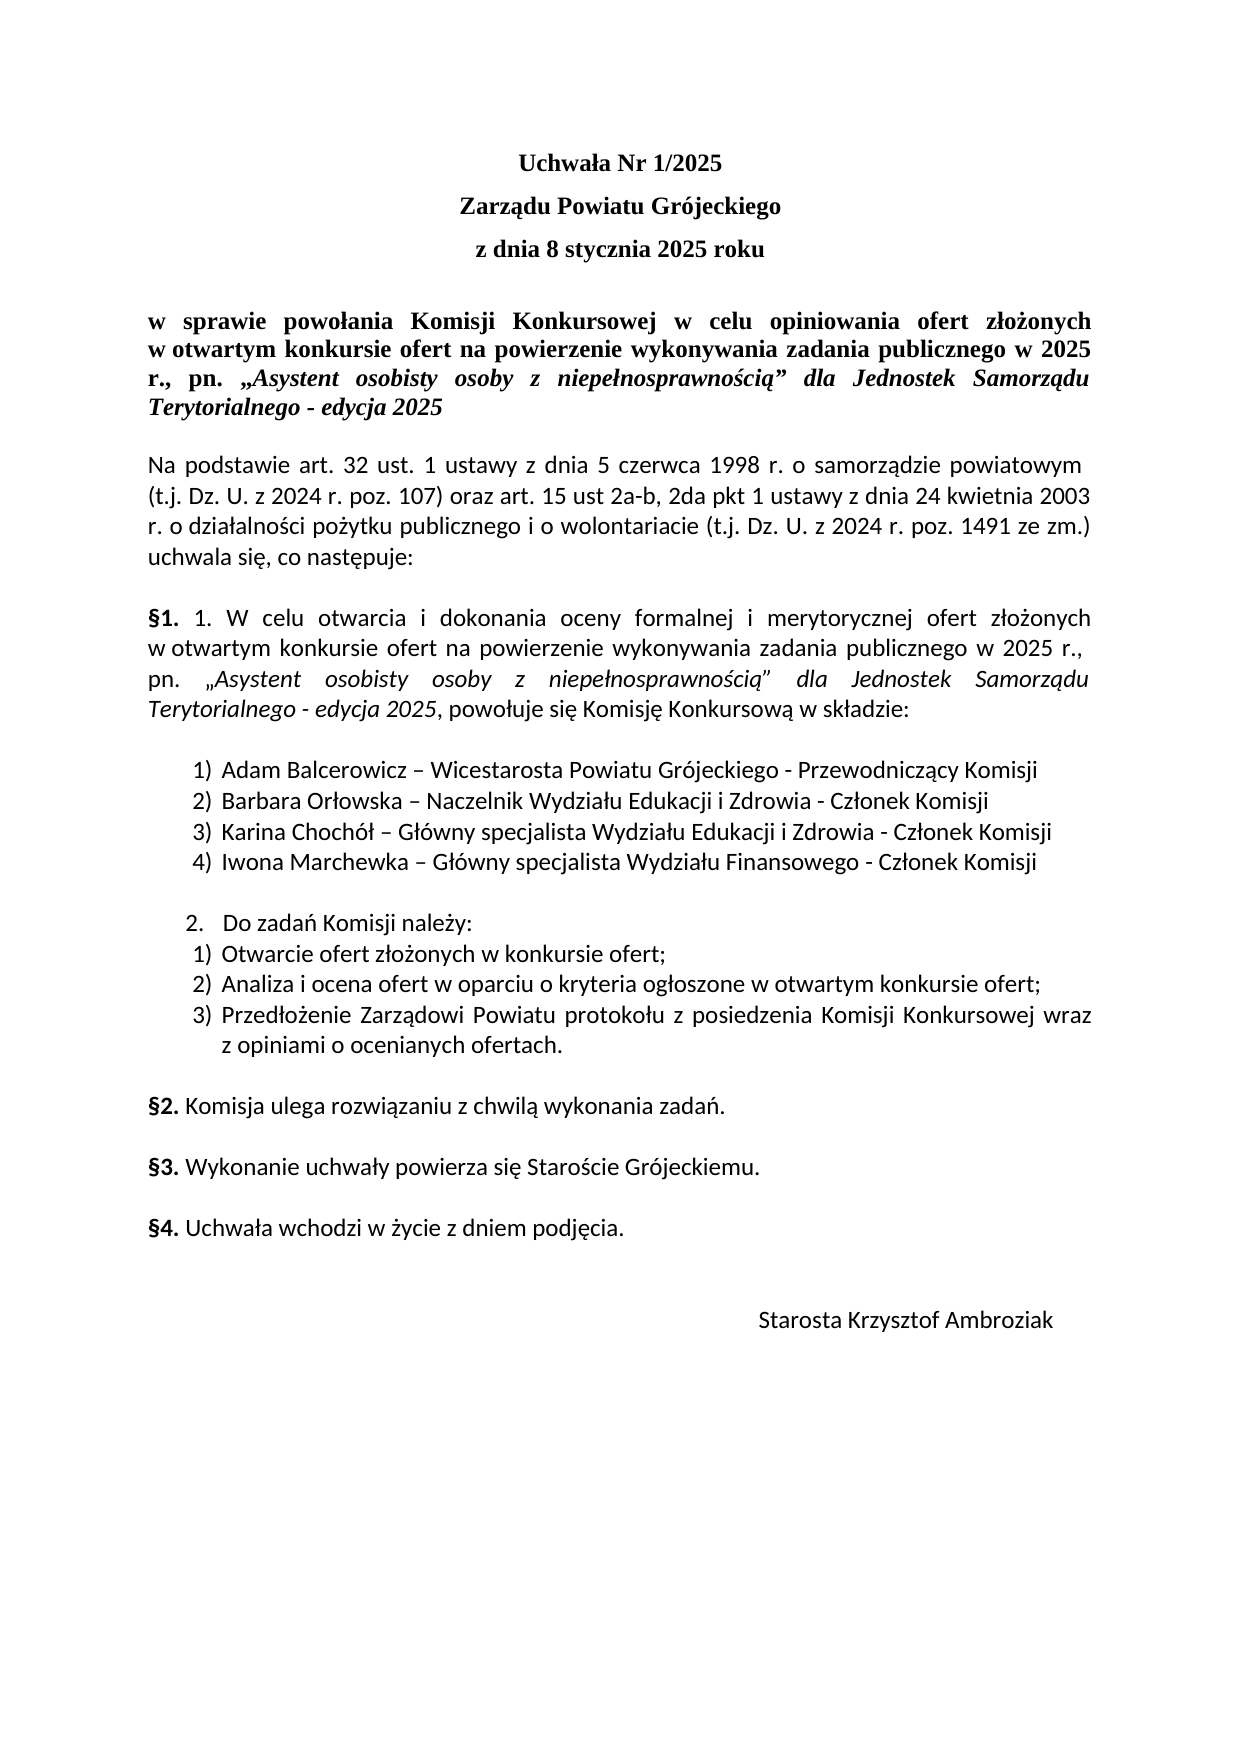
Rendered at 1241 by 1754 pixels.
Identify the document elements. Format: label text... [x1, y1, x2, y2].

text §3. Wykonanie uchwały powierza się Staroście Grójeckiemu. [148, 1151, 1093, 1182]
list Barbara Orłowska – Naczelnik Wydziału Edukacji i Zdrowia - Członek Komisji [192, 785, 1093, 816]
text Uchwała Nr 1/2025 [148, 148, 1093, 176]
list Adam Balcerowicz – Wicestarosta Powiatu Grójeckiego - Przewodniczący Komisji [192, 755, 1093, 785]
text §4. Uchwała wchodzi w życie z dniem podjęcia. [148, 1212, 1093, 1243]
list Analiza i ocena ofert w oparciu o kryteria ogłoszone w otwartym konkursie ofert; [192, 968, 1093, 999]
text z dnia 8 stycznia 2025 roku [148, 234, 1093, 263]
text Starosta Krzysztof Ambroziak [148, 1304, 1093, 1334]
list Do zadań Komisji należy: [185, 907, 1093, 938]
list Karina Chochół – Główny specjalista Wydziału Edukacji i Zdrowia - Członek Komisji [192, 816, 1093, 846]
list Otwarcie ofert złożonych w konkursie ofert; [192, 938, 1093, 968]
text §2. Komisja ulega rozwiązaniu z chwilą wykonania zadań. [148, 1090, 1093, 1121]
text Na podstawie art. 32 ust. 1 ustawy z dnia 5 czerwca 1998 r. o samorządzie powiatowym (t.j. Dz. U. z 2024 r. poz. 107) oraz art. 15 ust 2a-b, 2da pkt 1 ustawy z dnia 24 kwietnia 2003 r. o działalności pożytku publicznego i o wolontariacie (t.j. Dz. U. z 2024 r. poz. 1491 ze zm.) uchwala się, co następuje: [148, 449, 1093, 572]
text Zarządu Powiatu Grójeckiego [148, 191, 1093, 219]
list Przedłożenie Zarządowi Powiatu protokołu z posiedzenia Komisji Konkursowej wraz z opiniami o ocenianych ofertach. [192, 999, 1093, 1060]
list Iwona Marchewka – Główny specjalista Wydziału Finansowego - Członek Komisji [192, 846, 1093, 877]
text §1. 1. W celu otwarcia i dokonania oceny formalnej i merytorycznej ofert złożonych w otwartym konkursie ofert na powierzenie wykonywania zadania publicznego w 2025 r., pn. „Asystent osobisty osoby z niepełnosprawnością” dla Jednostek Samorządu Terytorialnego - edycja 2025, powołuje się Komisję Konkursową w składzie: [148, 602, 1093, 724]
text w sprawie powołania Komisji Konkursowej w celu opiniowania ofert złożonych w otwartym konkursie ofert na powierzenie wykonywania zadania publicznego w 2025 r., pn. „Asystent osobisty osoby z niepełnosprawnością” dla Jednostek Samorządu Terytorialnego - edycja 2025 [148, 306, 1093, 421]
